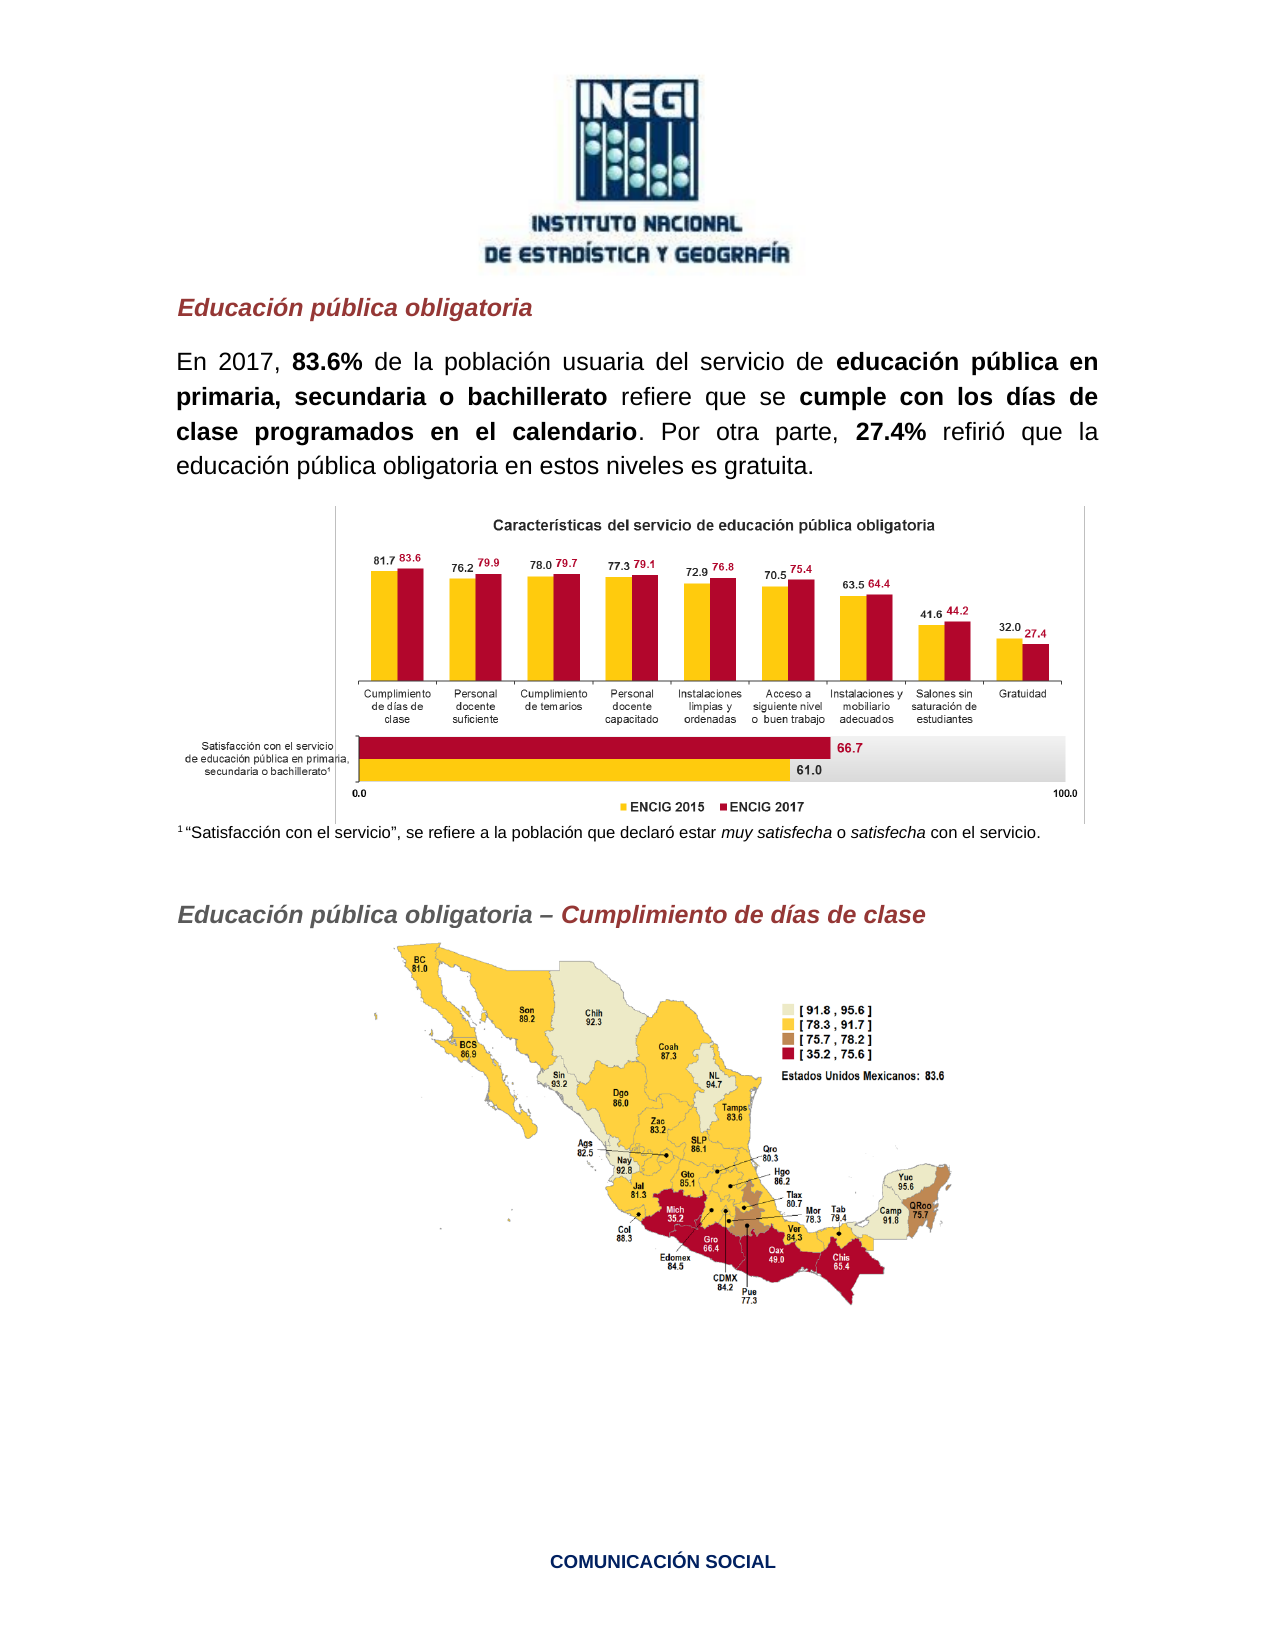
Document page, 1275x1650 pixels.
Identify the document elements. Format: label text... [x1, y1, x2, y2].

text 1 “Satisfacción con el servicio”, se refiere a la población que declaró estar muy satisfecha o satisfecha con el servicio. [177, 823, 1149, 842]
picture [345, 928, 980, 1319]
text En 2017, 83.6% de la población usuaria del servicio de educación pública en primaria, secundaria o bachillerato refiere que se cumple con los días de clase programados en el calendario. Por otra parte, 27.4% refirió que la educación pública obligatoria en estos niveles es gratuita. [176, 347, 1099, 480]
picture [454, 50, 821, 293]
text Educación pública obligatoria – Cumplimiento de días de clase [177, 900, 1149, 928]
subtitle Educación pública obligatoria [177, 293, 1136, 321]
picture [177, 506, 1087, 824]
